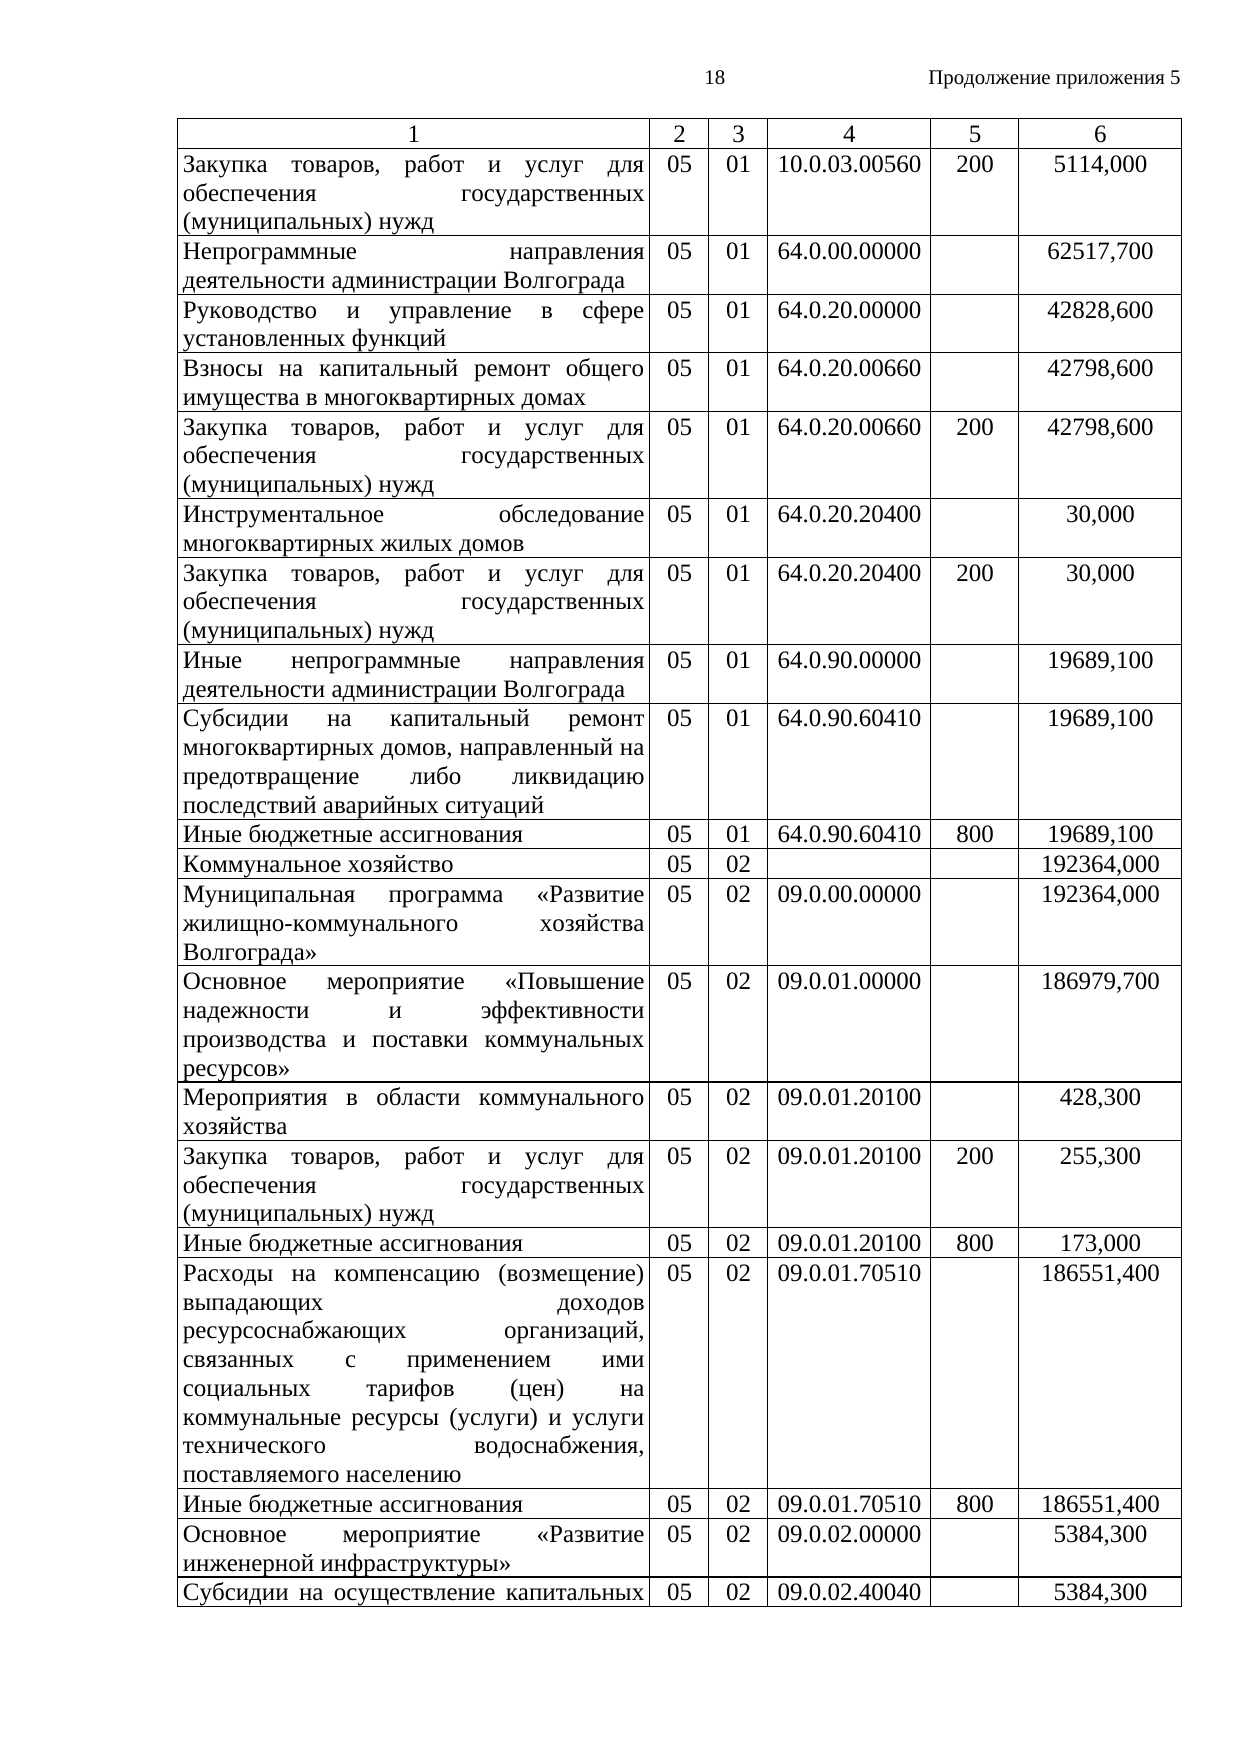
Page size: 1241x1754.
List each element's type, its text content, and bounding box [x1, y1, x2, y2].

table_cell 09.0.02.00000 [768, 1519, 930, 1576]
table_cell 05 [650, 1083, 708, 1140]
table_cell 01 [709, 645, 767, 702]
table_cell 05 [650, 1228, 708, 1257]
table_cell Иные бюджетные ассигнования [178, 1489, 649, 1518]
table_cell 02 [709, 879, 767, 965]
table_header 6 [1019, 119, 1181, 148]
table_cell 09.0.00.00000 [768, 879, 930, 965]
table_cell Мероприятия в области коммунального хозяйства [178, 1083, 649, 1140]
table_cell 01 [709, 412, 767, 498]
table_cell Иные бюджетные ассигнования [178, 1228, 649, 1257]
table_cell 64.0.90.60410 [768, 704, 930, 818]
table_cell 64.0.20.20400 [768, 558, 930, 644]
table_cell 42828,600 [1019, 295, 1181, 352]
table_cell 64.0.20.00000 [768, 295, 930, 352]
table_cell 192364,000 [1019, 849, 1181, 878]
table_cell 62517,700 [1019, 236, 1181, 294]
table_cell 01 [709, 295, 767, 352]
table_header 2 [650, 119, 708, 148]
table_cell 64.0.00.00000 [768, 236, 930, 294]
table_cell [931, 849, 1018, 878]
table_cell 42798,600 [1019, 412, 1181, 498]
table_cell Основное мероприятие «Развитие инженерной инфраструктуры» [178, 1519, 649, 1576]
table_cell 42798,600 [1019, 353, 1181, 411]
table_header 3 [709, 119, 767, 148]
table_cell 05 [650, 1258, 708, 1488]
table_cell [178, 1578, 649, 1606]
table_cell 192364,000 [1019, 879, 1181, 965]
table_cell 01 [709, 499, 767, 557]
table_cell [931, 1519, 1018, 1576]
table_cell [931, 499, 1018, 557]
table_cell 02 [709, 1519, 767, 1576]
table_cell Муниципальная программа «Развитие жилищно-коммунального хозяйства Волгограда» [178, 879, 649, 965]
table_cell 02 [709, 966, 767, 1081]
table_cell 02 [709, 1228, 767, 1257]
table_cell 05 [650, 645, 708, 702]
table_cell Закупка товаров, работ и услуг для обеспечения государственных (муниципальных) нужд [178, 558, 649, 644]
table_cell Руководство и управление в сфере установленных функций [178, 295, 649, 352]
table_cell 05 [650, 149, 708, 235]
table_cell 800 [931, 820, 1018, 848]
table_cell 05 [650, 499, 708, 557]
table_cell 19689,100 [1019, 820, 1181, 848]
table_cell Иные непрограммные направления деятельности администрации Волгограда [178, 645, 649, 702]
table_cell 05 [650, 966, 708, 1081]
table_cell 01 [709, 558, 767, 644]
table_cell Инструментальное обследование многоквартирных жилых домов [178, 499, 649, 557]
table_cell [931, 645, 1018, 702]
table_cell 01 [709, 353, 767, 411]
table_cell 09.0.01.70510 [768, 1489, 930, 1518]
table_cell 64.0.20.00660 [768, 353, 930, 411]
table_cell 200 [931, 412, 1018, 498]
table_cell 01 [709, 149, 767, 235]
table_cell 05 [650, 820, 708, 848]
table_cell 09.0.01.70510 [768, 1258, 930, 1488]
table_cell [931, 236, 1018, 294]
table_cell [931, 353, 1018, 411]
table_cell Основное мероприятие «Повышение надежности и эффективности производства и поставки коммунальных ресурсов» [178, 966, 649, 1081]
table_cell 5384,300 [1019, 1519, 1181, 1576]
table_cell 05 [650, 879, 708, 965]
table_cell 01 [709, 820, 767, 848]
table_cell 64.0.90.60410 [768, 820, 930, 848]
table_cell 800 [931, 1228, 1018, 1257]
table_cell [931, 966, 1018, 1081]
table_cell 200 [931, 1141, 1018, 1227]
table_cell 05 [650, 704, 708, 818]
table_cell 09.0.01.20100 [768, 1228, 930, 1257]
table_cell 30,000 [1019, 558, 1181, 644]
table_cell 02 [709, 1578, 767, 1606]
table_header 1 [178, 119, 649, 148]
table_cell 02 [709, 1489, 767, 1518]
table_cell 05 [650, 1578, 708, 1606]
table_cell 05 [650, 236, 708, 294]
table_cell 200 [931, 558, 1018, 644]
table_cell 64.0.20.20400 [768, 499, 930, 557]
table_cell [931, 1578, 1018, 1606]
table_cell 186551,400 [1019, 1489, 1181, 1518]
table_cell 05 [650, 1489, 708, 1518]
table_cell Расходы на компенсацию (возмещение) выпадающих доходов ресурсоснабжающих организаций, связанных с применением ими социальных тарифов (цен) на коммунальные ресурсы (услуги) и услуги технического водоснабжения, поставляемого населению [178, 1258, 649, 1488]
table_cell 09.0.01.00000 [768, 966, 930, 1081]
table_cell Субсидии на капитальный ремонт многоквартирных домов, направленный на предотвращение либо ликвидацию последствий аварийных ситуаций [178, 704, 649, 818]
table_cell 01 [709, 236, 767, 294]
table_cell 02 [709, 1083, 767, 1140]
table_cell 173,000 [1019, 1228, 1181, 1257]
table_cell 30,000 [1019, 499, 1181, 557]
table_cell 09.0.01.20100 [768, 1141, 930, 1227]
table_cell Коммунальное хозяйство [178, 849, 649, 878]
table_cell 186979,700 [1019, 966, 1181, 1081]
table_cell [931, 879, 1018, 965]
table_cell 05 [650, 1519, 708, 1576]
table_cell 09.0.01.20100 [768, 1083, 930, 1140]
table_cell Непрограммные направления деятельности администрации Волгограда [178, 236, 649, 294]
table_cell 19689,100 [1019, 704, 1181, 818]
table_cell 186551,400 [1019, 1258, 1181, 1488]
table_cell 05 [650, 849, 708, 878]
table_cell 64.0.90.00000 [768, 645, 930, 702]
table_cell Закупка товаров, работ и услуг для обеспечения государственных (муниципальных) нужд [178, 1141, 649, 1227]
table_cell [931, 295, 1018, 352]
table_cell 5114,000 [1019, 149, 1181, 235]
table_cell 09.0.02.40040 [768, 1578, 930, 1606]
table_cell 05 [650, 412, 708, 498]
table_cell 01 [709, 704, 767, 818]
table_cell 02 [709, 1141, 767, 1227]
table_cell 05 [650, 353, 708, 411]
table_cell [931, 1083, 1018, 1140]
table_cell Закупка товаров, работ и услуг для обеспечения государственных (муниципальных) нужд [178, 149, 649, 235]
table_cell [931, 1258, 1018, 1488]
table_cell Закупка товаров, работ и услуг для обеспечения государственных (муниципальных) нужд [178, 412, 649, 498]
table_cell 02 [709, 1258, 767, 1488]
table_cell 05 [650, 1141, 708, 1227]
table_cell 19689,100 [1019, 645, 1181, 702]
table_cell 428,300 [1019, 1083, 1181, 1140]
table_header 5 [931, 119, 1018, 148]
table_cell 02 [709, 849, 767, 878]
table_cell 10.0.03.00560 [768, 149, 930, 235]
table_cell Взносы на капитальный ремонт общего имущества в многоквартирных домах [178, 353, 649, 411]
table_cell [931, 704, 1018, 818]
table_cell 05 [650, 558, 708, 644]
table_cell 255,300 [1019, 1141, 1181, 1227]
table_cell 05 [650, 295, 708, 352]
table_cell 5384,300 [1019, 1578, 1181, 1606]
table_cell 800 [931, 1489, 1018, 1518]
table_cell 200 [931, 149, 1018, 235]
table_header 4 [768, 119, 930, 148]
table_cell [768, 849, 930, 878]
table_cell 64.0.20.00660 [768, 412, 930, 498]
table_cell Иные бюджетные ассигнования [178, 820, 649, 848]
